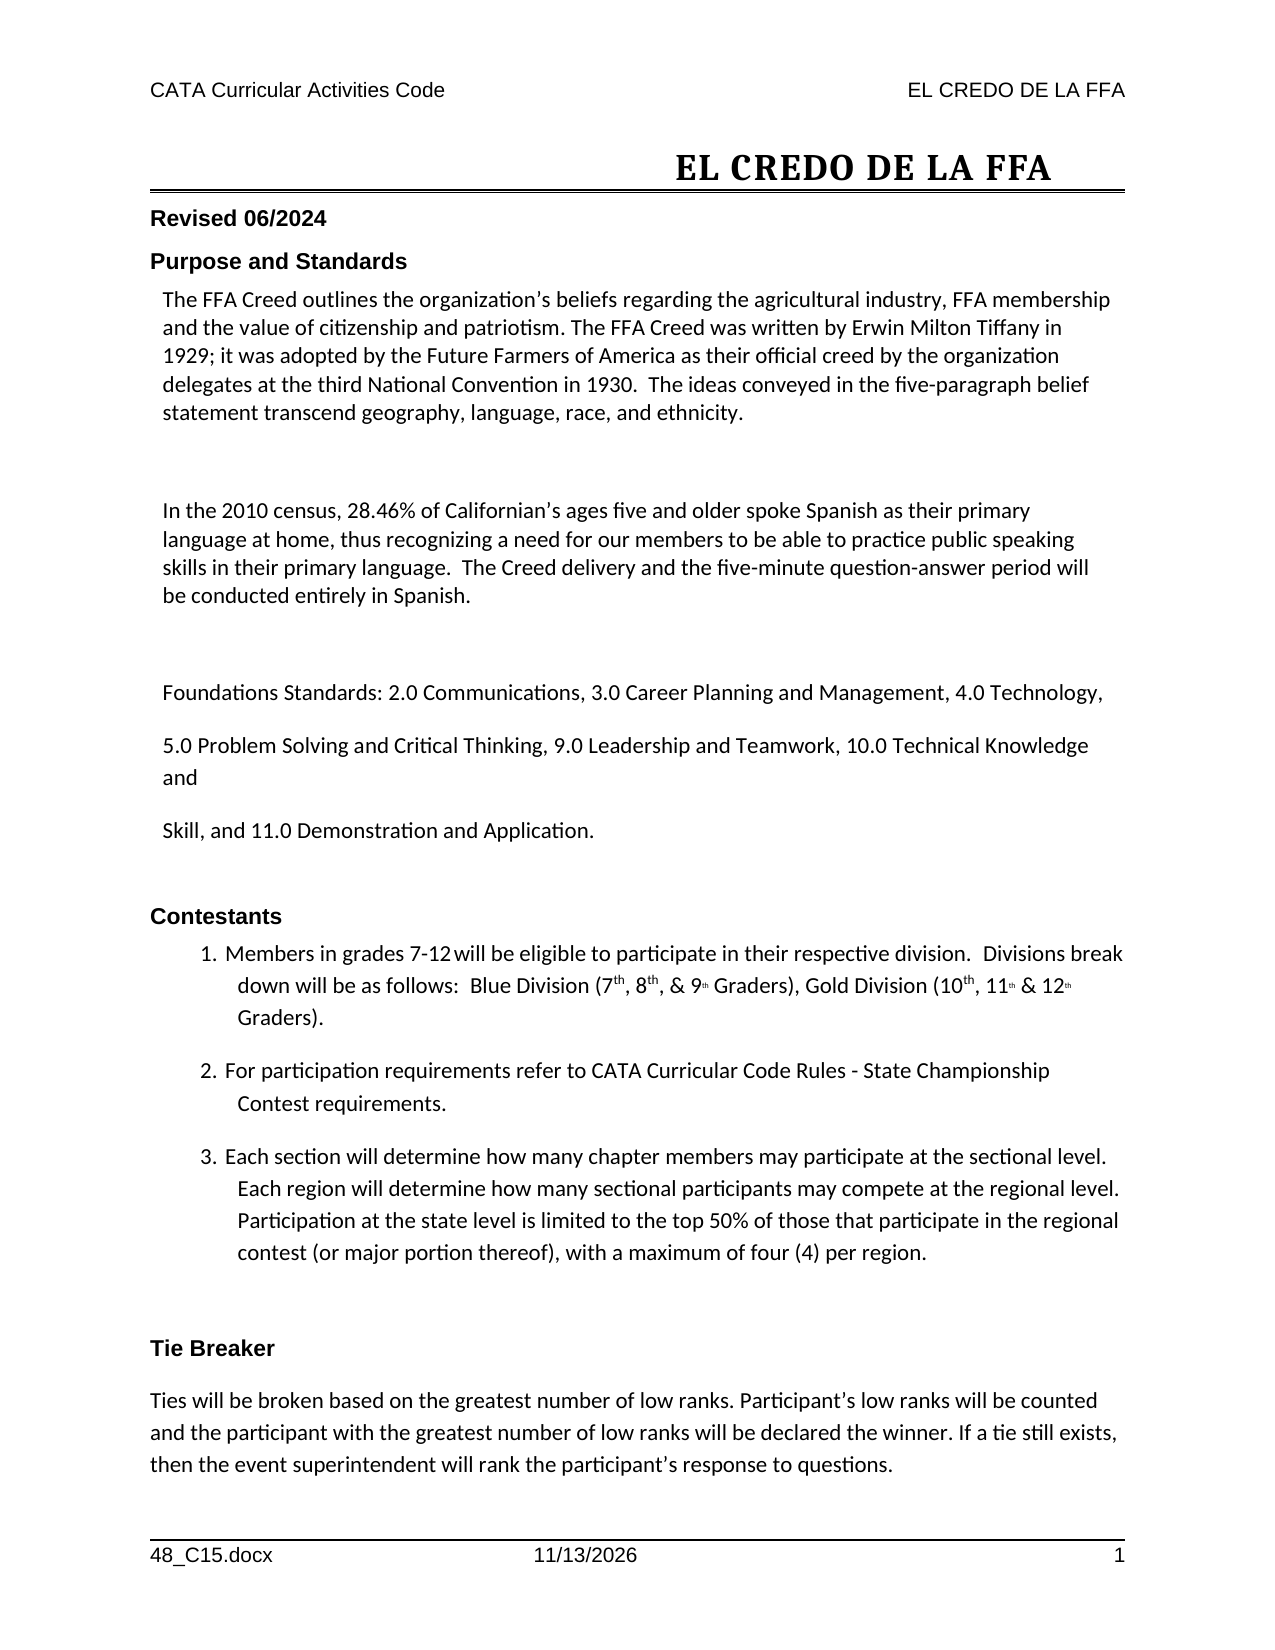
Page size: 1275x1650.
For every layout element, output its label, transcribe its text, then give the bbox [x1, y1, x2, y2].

text Skill, and 11.0 Demonstration and Application. [162, 816, 1127, 844]
subtitle Purpose and Standards [150, 248, 1080, 274]
title EL CREDO DE LA FFA [150, 150, 1125, 189]
text In the 2010 census, 28.46% of Californian’s ages five and older spoke Spanish as their primary language at home, thus recognizing a need for our members to be able to practice public speaking skills in their primary language. The Creed delivery and the five-minute question-answer period will be conducted entirely in Spanish. [162, 496, 1116, 609]
text The FFA Creed outlines the organization’s beliefs regarding the agricultural industry, FFA membership and the value of citizenship and patriotism. The FFA Creed was written by Erwin Milton Tiffany in 1929; it was adopted by the Future Farmers of America as their official creed by the organization delegates at the third National Convention in 1930. The ideas conveyed in the five-paragraph belief statement transcend geography, language, race, and ethnicity. [162, 284, 1116, 426]
text Foundations Standards: 2.0 Communications, 3.0 Career Planning and Management, 4.0 Technology, [162, 678, 1127, 706]
text Tie Breaker [150, 1335, 1127, 1361]
subtitle Revised 06/2024 [150, 205, 1080, 232]
text 5.0 Problem Solving and Critical Thinking, 9.0 Leadership and Teamwork, 10.0 Technical Knowledge and [162, 731, 1127, 791]
list Each section will determine how many chapter members may participate at the sectional level. Each region will determine how many sectional participants may compete at the regional level. Participation at the state level is limited to the top 50% of those that participate in the regional contest (or major portion thereof), with a maximum of four (4) per region. [200, 1142, 1127, 1266]
text Contestants [150, 903, 1080, 929]
list For participation requirements refer to CATA Curricular Code Rules - State Championship Contest requirements. [200, 1057, 1127, 1117]
list Members in grades 7-12 will be eligible to participate in their respective division. Divisions break down will be as follows: Blue Division (7th, 8th, & 9th Graders), Gold Division (10th, 11th & 12th Graders). [200, 939, 1127, 1032]
text Ties will be broken based on the greatest number of low ranks. Participant’s low ranks will be counted and the participant with the greatest number of low ranks will be declared the winner. If a tie still exists, then the event superintendent will rank the participant’s response to questions. [150, 1386, 1127, 1478]
